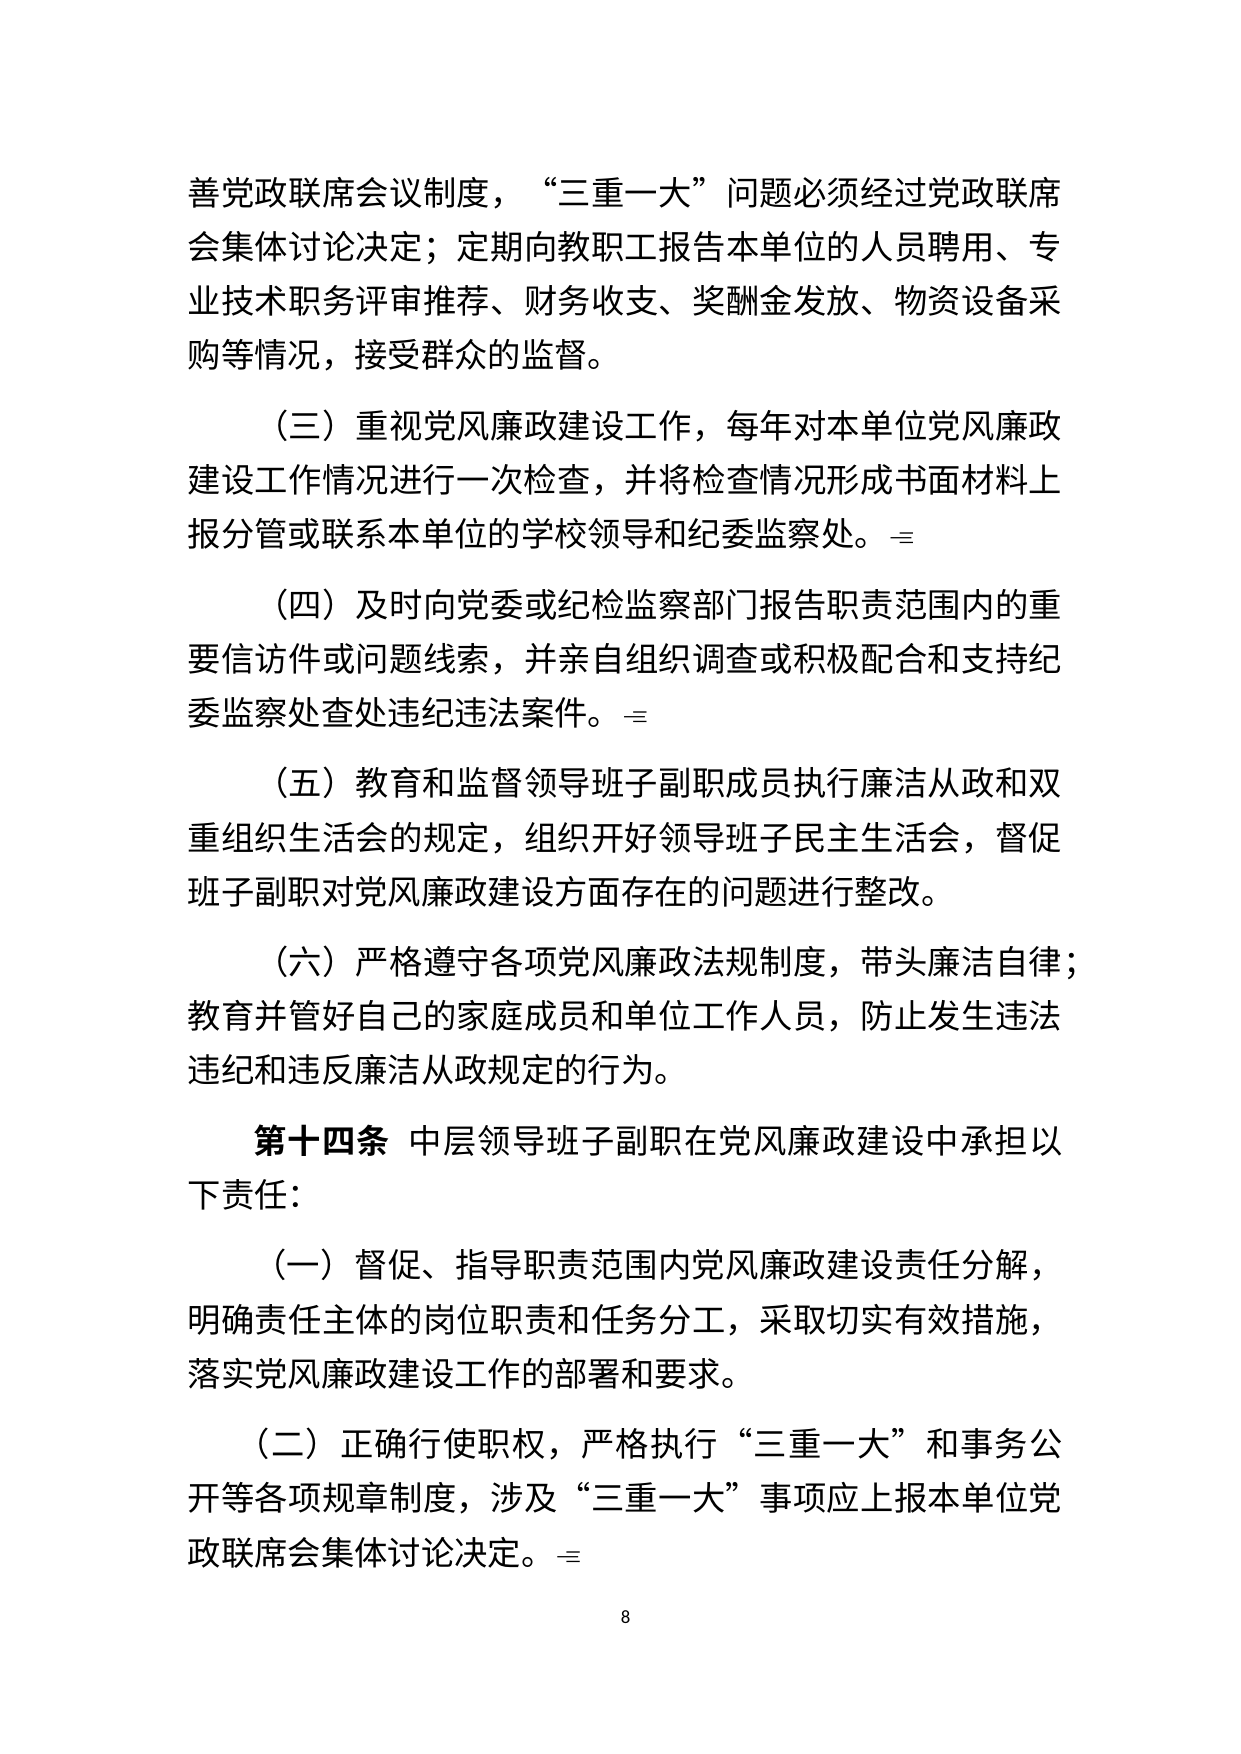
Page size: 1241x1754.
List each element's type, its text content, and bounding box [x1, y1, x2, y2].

text （六）严格遵守各项党风廉政法规制度，带头廉洁自律；教育并管好自己的家庭成员和单位工作人员，防止发生违法违纪和违反廉洁从政规定的行为。 [187, 931, 1063, 1094]
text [187, 162, 1063, 379]
text （二）正确行使职权，严格执行“三重一大”和事务公开等各项规章制度，涉及“三重一大”事项应上报本单位党政联席会集体讨论决定。 [187, 1413, 1063, 1576]
text 第十四条 中层领导班子副职在党风廉政建设中承担以下责任： [187, 1110, 1063, 1218]
text （三）重视党风廉政建设工作，每年对本单位党风廉政建设工作情况进行一次检查，并将检查情况形成书面材料上报分管或联系本单位的学校领导和纪委监察处。 [187, 395, 1063, 557]
text （一）督促、指导职责范围内党风廉政建设责任分解，明确责任主体的岗位职责和任务分工，采取切实有效措施，落实党风廉政建设工作的部署和要求。 [187, 1234, 1063, 1397]
text （五）教育和监督领导班子副职成员执行廉洁从政和双重组织生活会的规定，组织开好领导班子民主生活会，督促班子副职对党风廉政建设方面存在的问题进行整改。 [187, 752, 1063, 915]
text （四）及时向党委或纪检监察部门报告职责范围内的重要信访件或问题线索，并亲自组织调查或积极配合和支持纪委监察处查处违纪违法案件。 [187, 574, 1063, 736]
